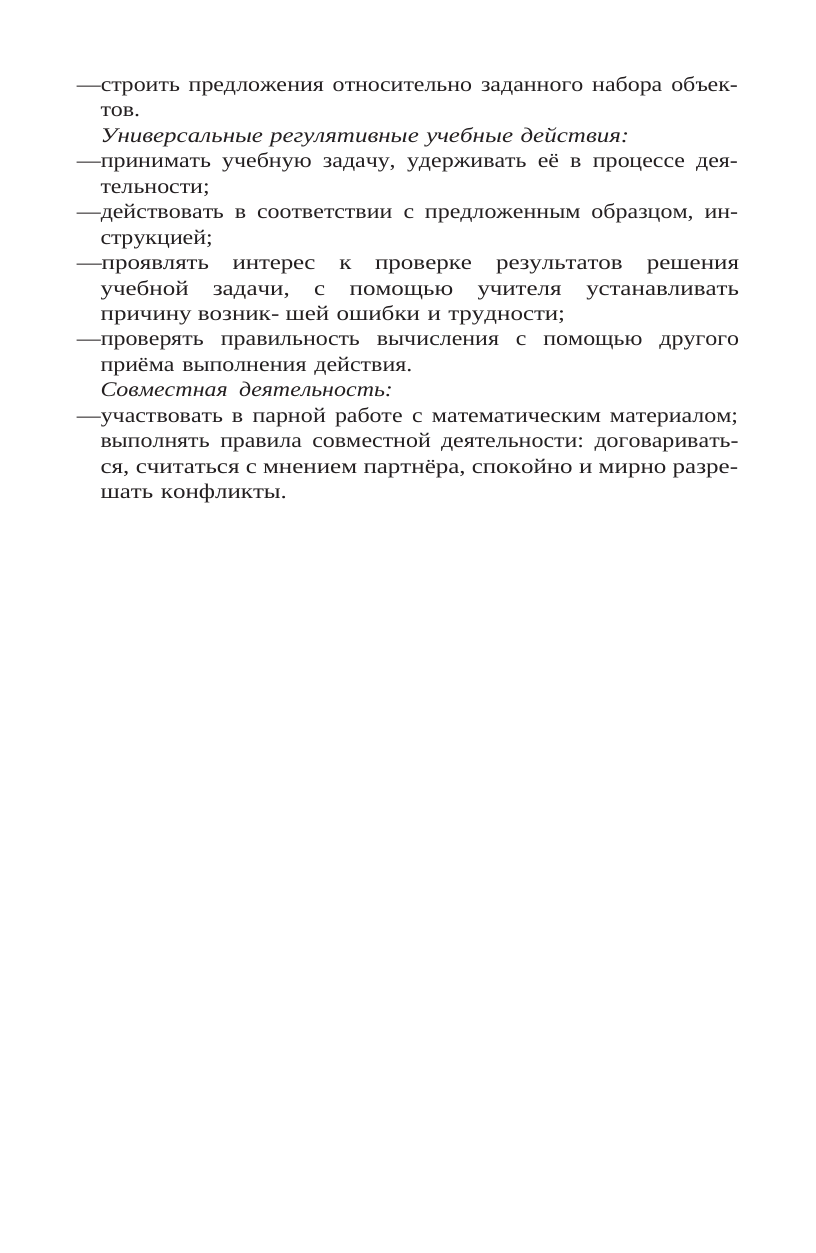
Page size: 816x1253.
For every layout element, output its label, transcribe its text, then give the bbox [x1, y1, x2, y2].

text —строить предложения относительно заданного набора объек- тов. [77, 72, 739, 121]
text —участвовать в парной работе с математическим материалом; выполнять правила совместной деятельности: договаривать- ся, считаться с мнением партнёра, спокойно и мирно разре- шать конфликты. [77, 403, 739, 503]
text —принимать учебную задачу, удерживать её в процессе дея- тельности; [77, 148, 739, 198]
text —действовать в соответствии с предложенным образцом, ин- струкцией; [77, 199, 739, 249]
text Универсальные регулятивные учебные действия: [100, 123, 751, 147]
text Совместная деятельность: [100, 377, 751, 401]
text —проявлять интерес к проверке результатов решения учебной задачи, с помощью учителя устанавливать причину возник- шей ошибки и трудности; [77, 250, 739, 325]
text —проверять правильность вычисления с помощью другого приёма выполнения действия. [77, 326, 739, 376]
